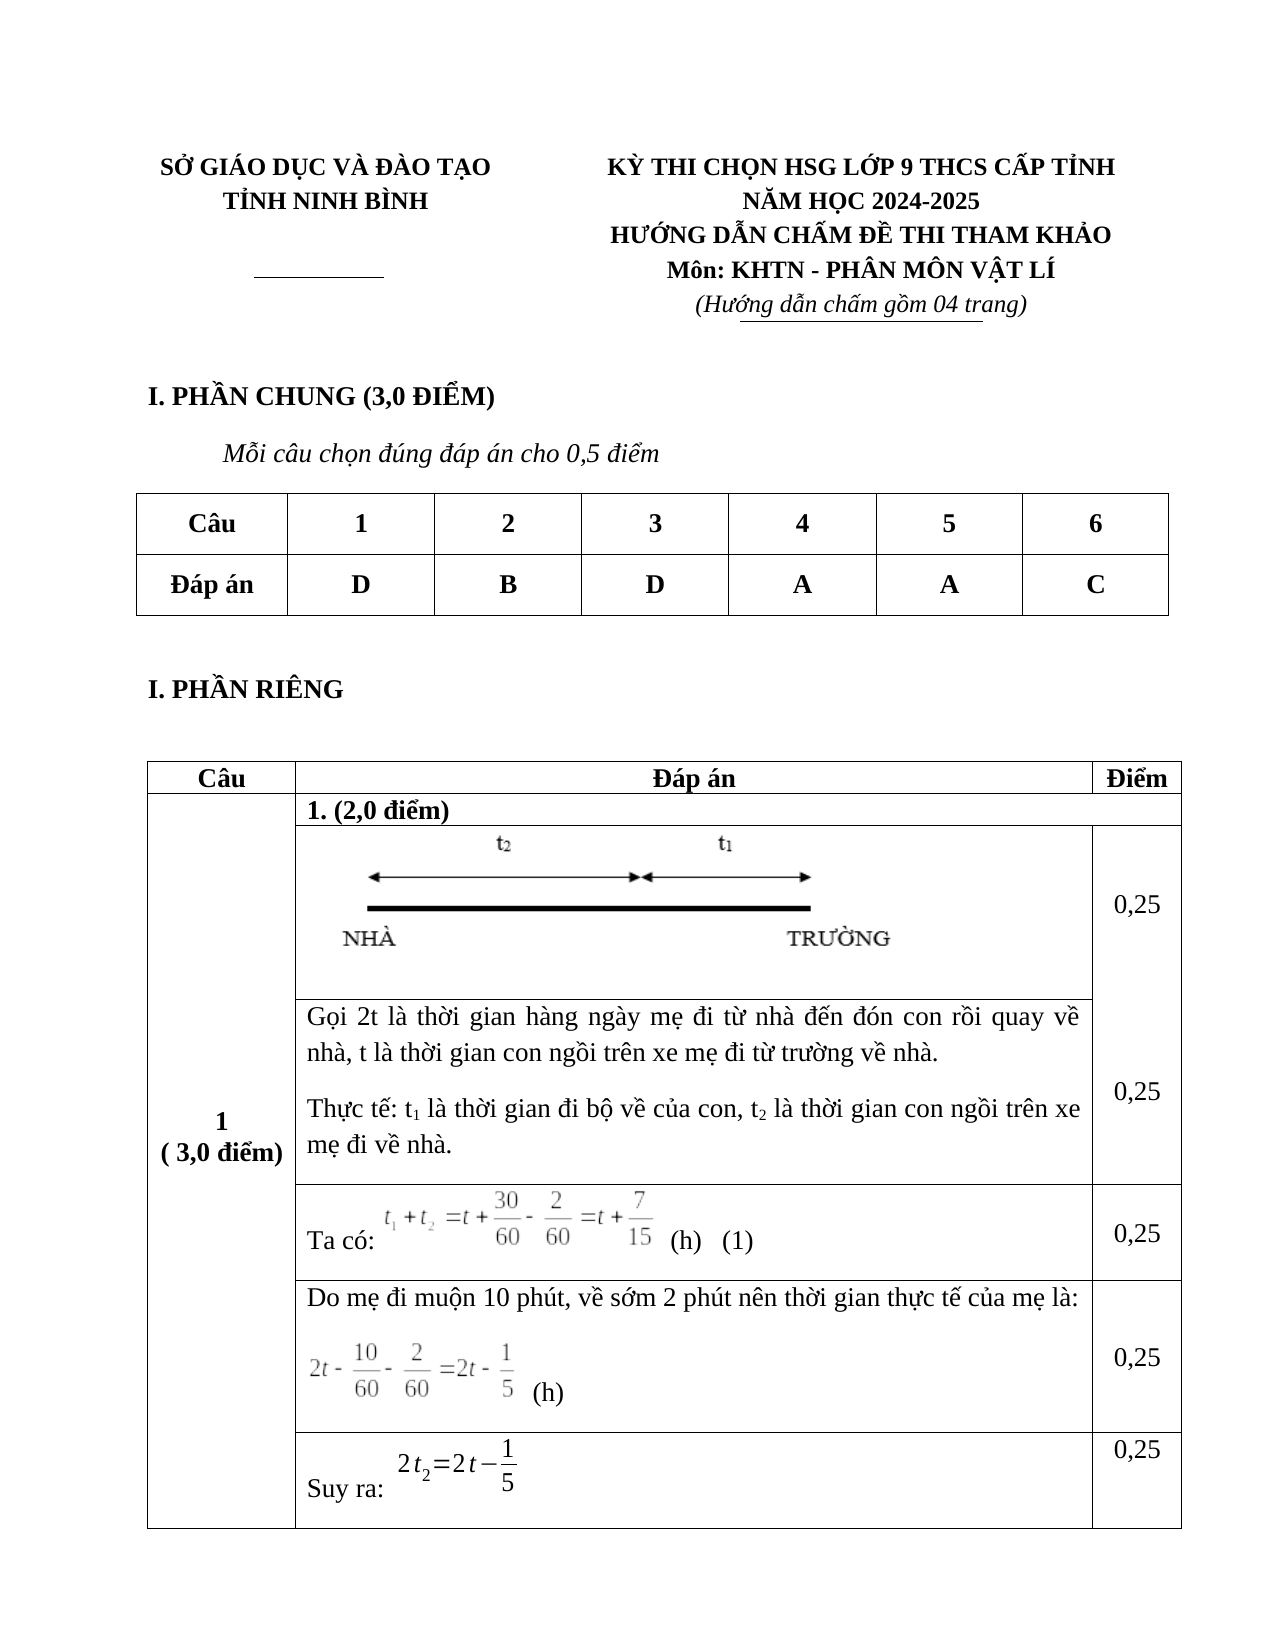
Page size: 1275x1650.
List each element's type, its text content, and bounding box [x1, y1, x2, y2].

table_cell [296, 826, 1092, 999]
table_cell 0,25 [1093, 1185, 1181, 1280]
text I. PHẦN RIÊNG [148, 673, 1186, 704]
table_cell Ta có: (h) (1) [296, 1185, 1092, 1280]
table_header 3 [582, 494, 728, 554]
table_header 5 [877, 494, 1022, 554]
table_cell C [1023, 555, 1168, 615]
table_cell 0,25 [1093, 1281, 1181, 1432]
table_cell Gọi 2t là thời gian hàng ngày mẹ đi từ nhà đến đón con rồi quay về nhà, t là thời gian con ngồi trên xe mẹ đi từ trường về nhà. Thực tế: t1 là thời gian đi bộ về của con, t2 là thời gian con ngồi trên xe mẹ đi về nhà. [296, 1000, 1092, 1184]
table_cell 0,25 0,25 [1093, 826, 1181, 1184]
table_cell Suy ra: [296, 1433, 1092, 1528]
text Mỗi câu chọn đúng đáp án cho 0,5 điểm [148, 437, 1186, 468]
table_header 1 [288, 494, 434, 554]
table_cell Do mẹ đi muộn 10 phút, về sớm 2 phút nên thời gian thực tế của mẹ là: (h) [296, 1281, 1092, 1432]
table_header 4 [729, 494, 876, 554]
table_cell 1. (2,0 điểm) [296, 794, 1181, 825]
table_header SỞ GIÁO DỤC VÀ ĐÀO TẠO TỈNH NINH BÌNH [131, 152, 519, 323]
table_cell B [435, 555, 581, 615]
table_header Điểm [1093, 762, 1181, 793]
table_header Câu [137, 494, 287, 554]
table_cell D [288, 555, 434, 615]
table_cell A [877, 555, 1022, 615]
table_header 6 [1023, 494, 1168, 554]
text I. PHẦN CHUNG (3,0 ĐIỂM) [148, 380, 1186, 411]
table_cell D [582, 555, 728, 615]
picture [306, 826, 945, 975]
table_header Đáp án [296, 762, 1092, 793]
table_cell A [729, 555, 876, 615]
table_cell 1 ( 3,0 điểm) [148, 794, 295, 1528]
table_cell Đáp án [137, 555, 287, 615]
table_header Câu [148, 762, 295, 793]
table_header KỲ THI CHỌN HSG LỚP 9 THCS CẤP TỈNH NĂM HỌC 2024-2025 HƯỚNG DẪN CHẤM ĐỀ THI THAM KHẢO Môn: KHTN - PHÂN MÔN VẬT LÍ (Hướng dẫn chấm gồm 04 trang) [519, 152, 1203, 323]
table_cell 0,25 [1093, 1433, 1181, 1528]
table_header 2 [435, 494, 581, 554]
